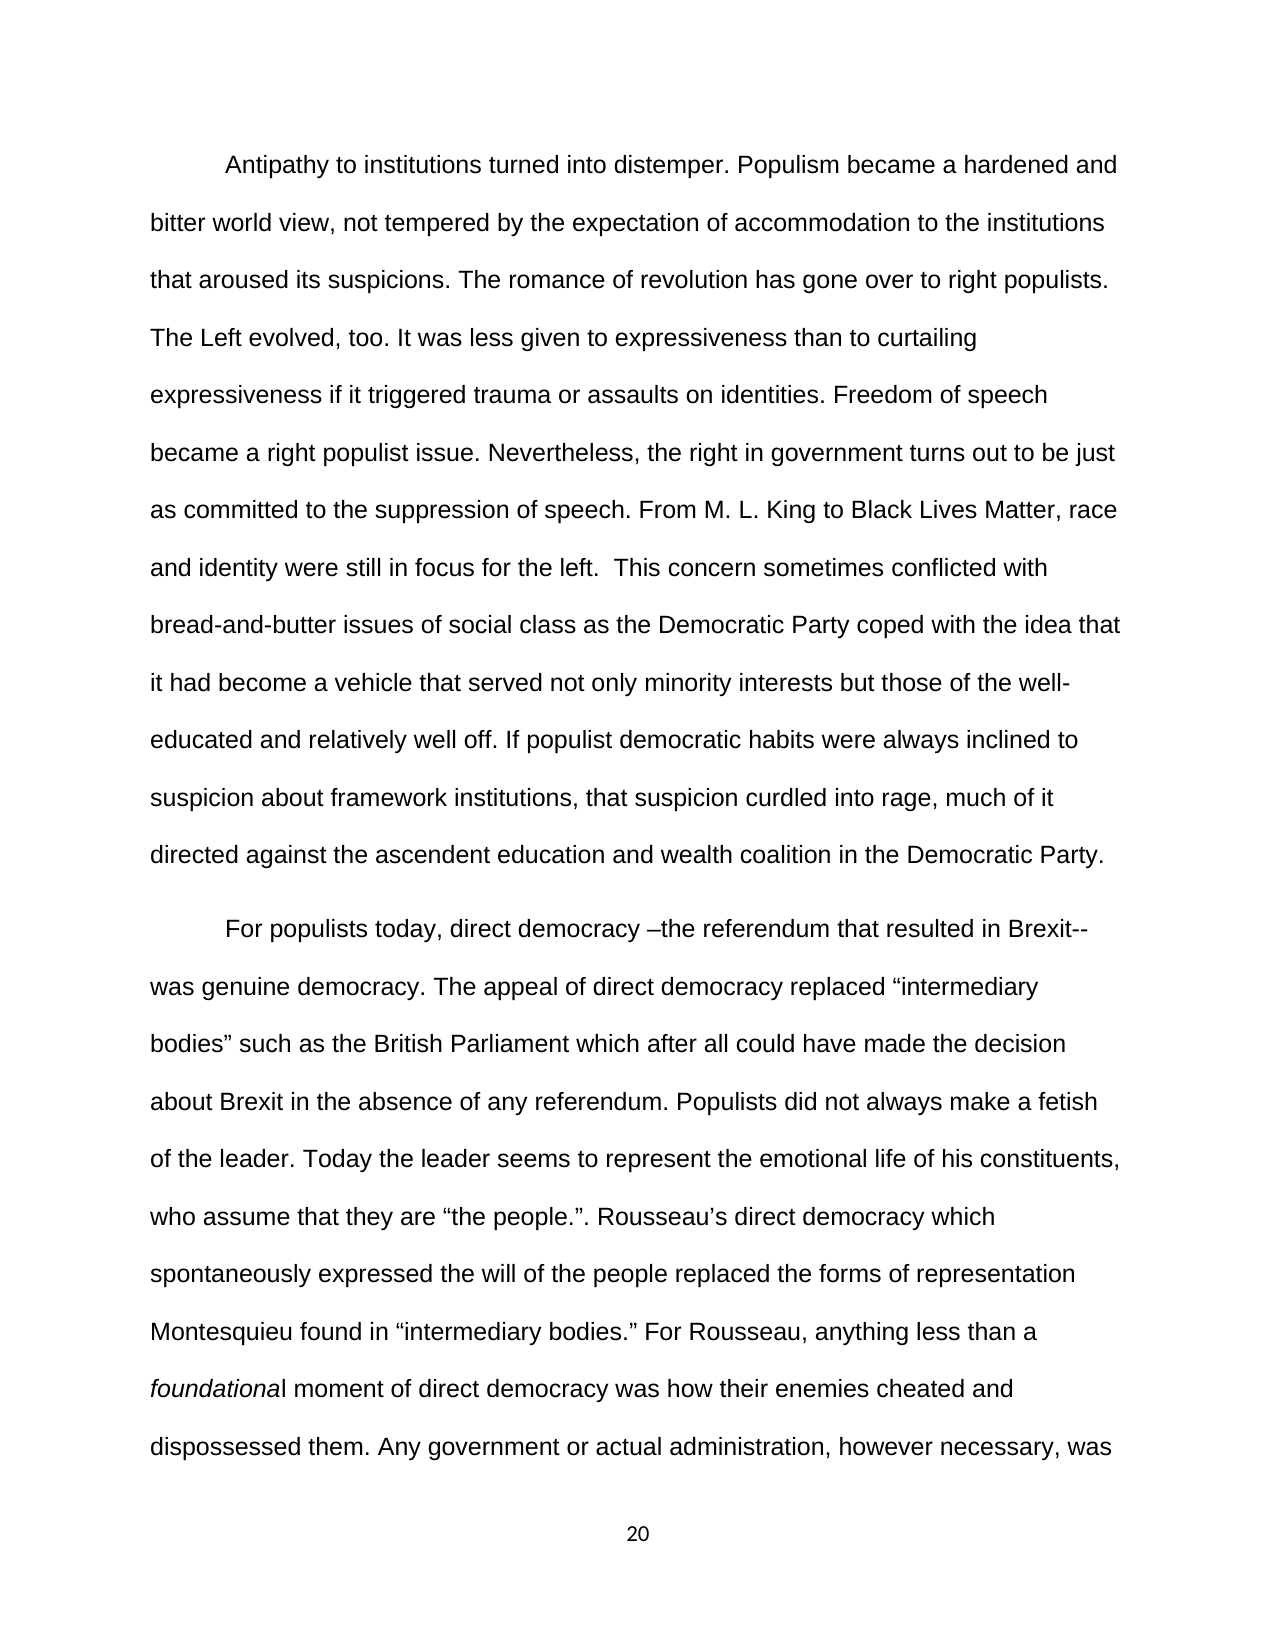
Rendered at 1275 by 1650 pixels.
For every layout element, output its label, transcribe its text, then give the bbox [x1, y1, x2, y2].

text Antipathy to institutions turned into distemper. Populism became a hardened and bitter world view, not tempered by the expectation of accommodation to the institutions that aroused its suspicions. The romance of revolution has gone over to right populists. The Left evolved, too. It was less given to expressiveness than to curtailing expressiveness if it triggered trauma or assaults on identities. Freedom of speech became a right populist issue. Nevertheless, the right in government turns out to be just as committed to the suppression of speech. From M. L. King to Black Lives Matter, race and identity were still in focus for the left. This concern sometimes conflicted with bread-and-butter issues of social class as the Democratic Party coped with the idea that it had become a vehicle that served not only minority interests but those of the well-educated and relatively well off. If populist democratic habits were always inclined to suspicion about framework institutions, that suspicion curdled into rage, much of it directed against the ascendent education and wealth coalition in the Democratic Party. [150, 150, 1125, 869]
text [150, 914, 1125, 1460]
